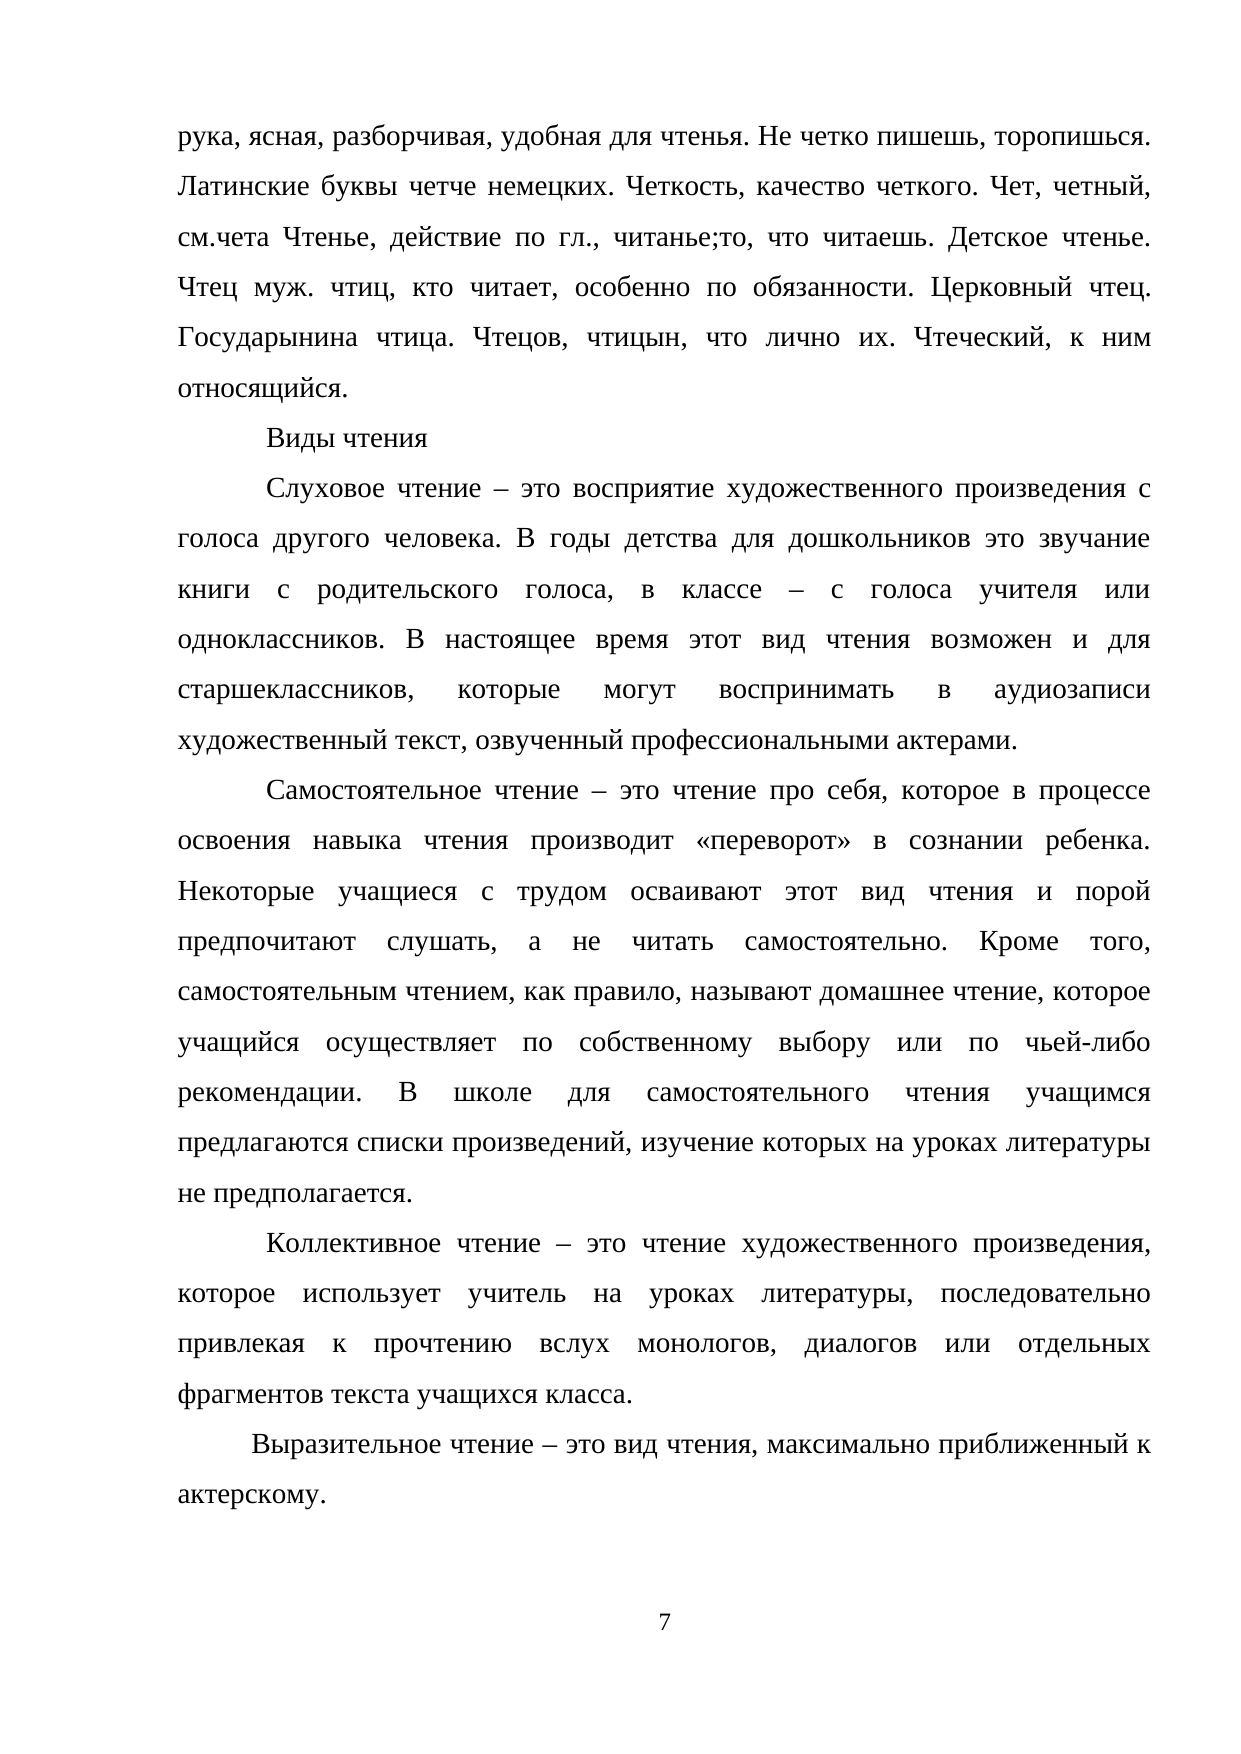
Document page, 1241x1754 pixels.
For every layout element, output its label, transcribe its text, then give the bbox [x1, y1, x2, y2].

text Самостоятельное чтение – это чтение про себя, которое в процессе освоения навыка чтения производит «переворот» в сознании ребенка. Некоторые учащиеся с трудом осваивают этот вид чтения и порой предпочитают слушать, а не читать самостоятельно. Кроме того, самостоятельным чтением, как правило, называют домашнее чтение, которое учащийся осуществляет по собственному выбору или по чьей-либо рекомендации. В школе для самостоятельного чтения учащимся предлагаются списки произведений, изучение которых на уроках литературы не предполагается. [177, 772, 1152, 1208]
text Коллективное чтение – это чтение художественного произведения, которое использует учитель на уроках литературы, последовательно привлекая к прочтению вслух монологов, диалогов или отдельных фрагментов текста учащихся класса. [177, 1225, 1152, 1409]
text Слуховое чтение – это восприятие художественного произведения с голоса другого человека. В годы детства для дошкольников это звучание книги с родительского голоса, в классе – с голоса учителя или одноклассников. В настоящее время этот вид чтения возможен и для старшеклассников, которые могут воспринимать в аудиозаписи художественный текст, озвученный профессиональными актерами. [177, 470, 1152, 755]
text Виды чтения [177, 420, 1152, 453]
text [177, 118, 1152, 403]
text Выразительное чтение – это вид чтения, максимально приближенный к актерскому. [177, 1426, 1152, 1510]
